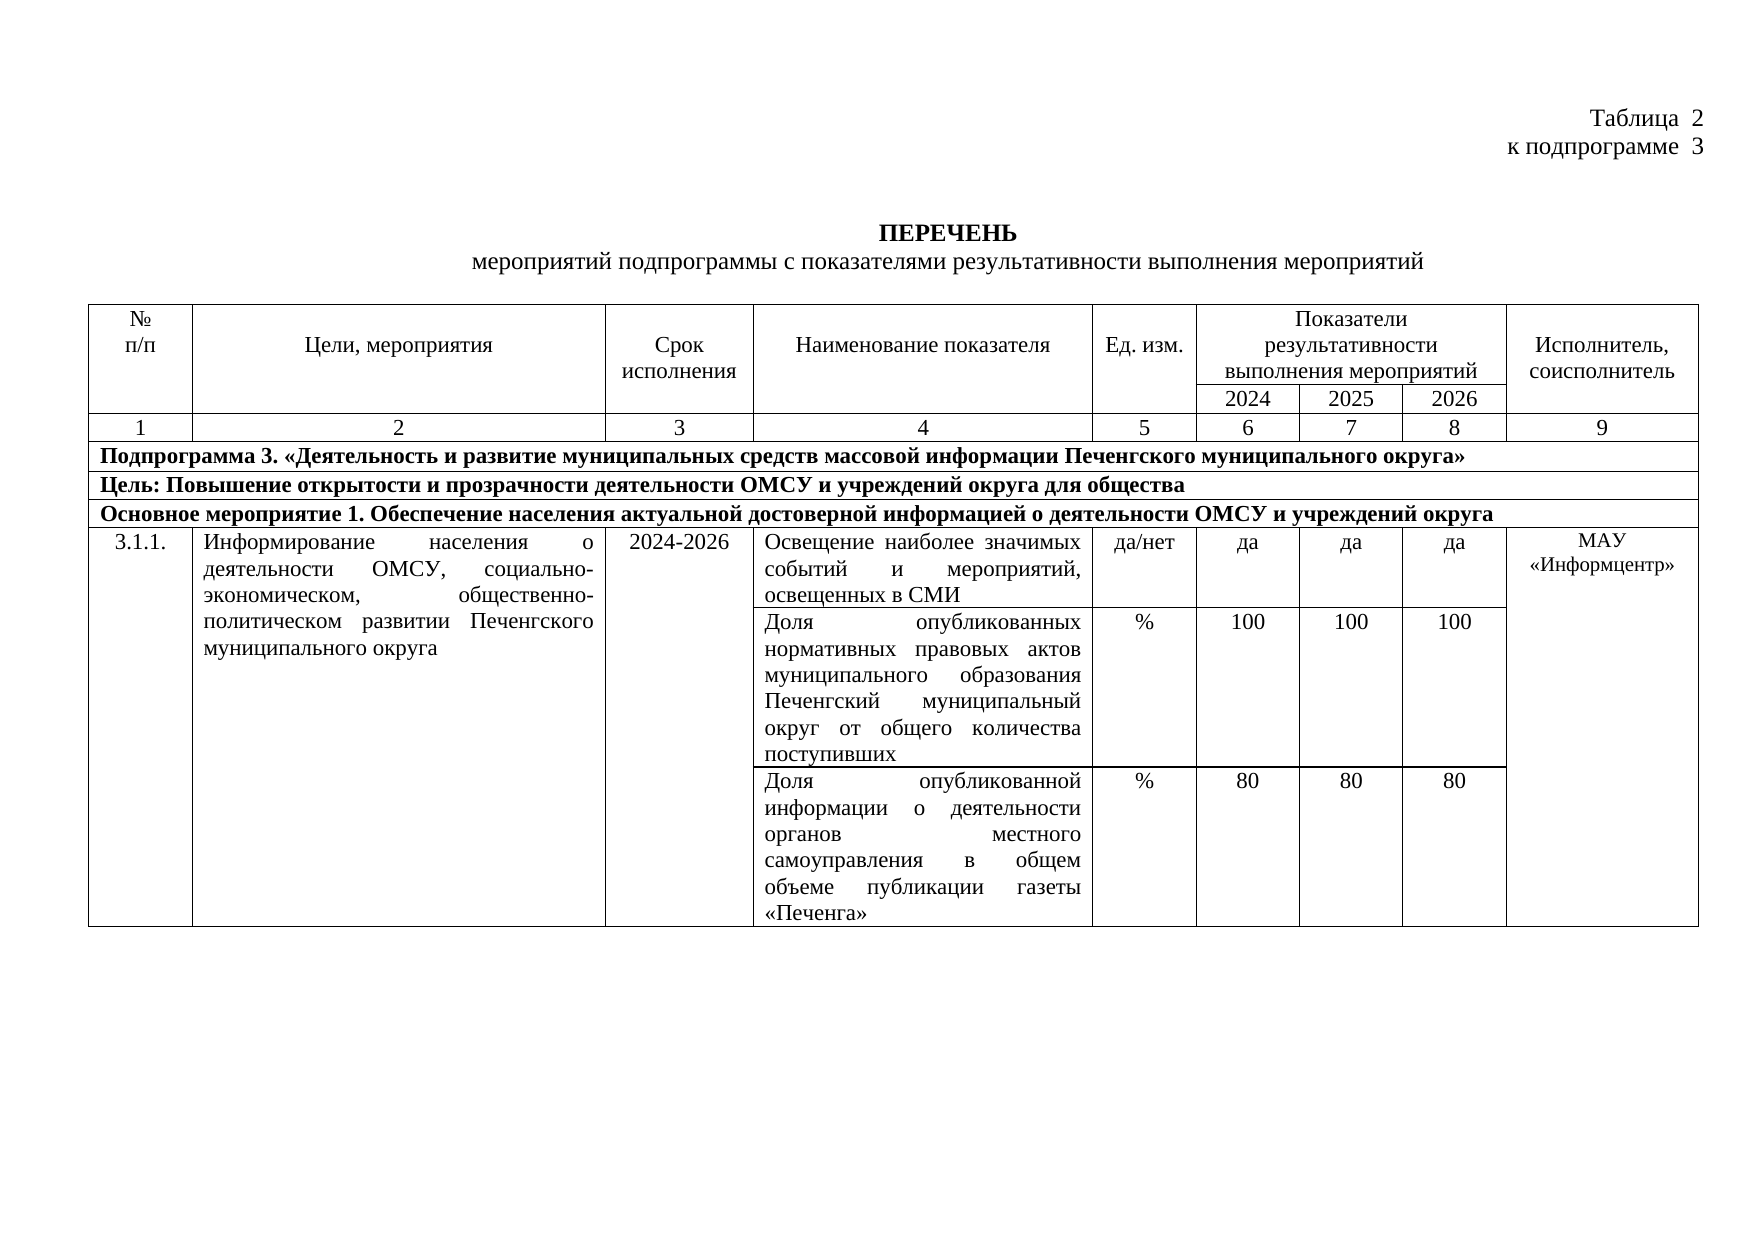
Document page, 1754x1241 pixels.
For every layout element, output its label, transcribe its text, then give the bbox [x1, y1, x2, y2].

table_header Исполнитель, соисполнитель [1507, 305, 1698, 413]
table_cell да [1197, 528, 1299, 607]
table_cell 3.1.1. [89, 528, 192, 926]
table_cell Цель: Повышение открытости и прозрачности деятельности ОМСУ и учреждений округа для общества [89, 472, 1698, 499]
table_cell 2024 [1197, 385, 1299, 413]
table_cell 100 [1197, 608, 1299, 766]
table_cell Основное мероприятие 1. Обеспечение населения актуальной достоверной информацией о деятельности ОМСУ и учреждений округа [89, 500, 1698, 527]
table_cell 80 [1403, 768, 1506, 926]
table_cell да/нет [1093, 528, 1196, 607]
text ПЕРЕЧЕНЬ [192, 218, 1704, 246]
text мероприятий подпрограммы с показателями результативности выполнения мероприятий [192, 246, 1704, 275]
table_cell 2024-2026 [606, 528, 753, 926]
table_cell 4 [754, 414, 1092, 441]
table_header Цели, мероприятия [193, 305, 605, 413]
table_cell % [1093, 608, 1196, 766]
table_cell 7 [1300, 414, 1402, 441]
table_cell 100 [1403, 608, 1506, 766]
table_header Ед. изм. [1093, 305, 1196, 413]
table_cell 80 [1300, 768, 1402, 926]
table_cell 1 [89, 414, 192, 441]
text Таблица 2 [1181, 103, 1704, 131]
table_cell % [1093, 768, 1196, 926]
table_cell 3 [606, 414, 753, 441]
table_cell 6 [1197, 414, 1299, 441]
table_cell 9 [1507, 414, 1698, 441]
table_header № п/п [89, 305, 192, 413]
table_cell Освещение наиболее значимых событий и мероприятий, освещенных в СМИ [754, 528, 1092, 607]
table_cell 100 [1300, 608, 1402, 766]
table_header Показатели результативности выполнения мероприятий [1197, 305, 1506, 384]
table_cell 2026 [1403, 385, 1506, 413]
table_cell МАУ «Информцентр» [1507, 528, 1698, 926]
table_cell Информирование населения о деятельности ОМСУ, социально-экономическом, общественно-политическом развитии Печенгского муниципального округа [193, 528, 605, 926]
table_cell да [1403, 528, 1506, 607]
table_cell Доля опубликованной информации о деятельности органов местного самоуправления в общем объеме публикации газеты «Печенга» [754, 768, 1092, 926]
table_cell 2025 [1300, 385, 1402, 413]
table_cell 8 [1403, 414, 1506, 441]
table_header Срок исполнения [606, 305, 753, 413]
table_cell 80 [1197, 768, 1299, 926]
table_cell 5 [1093, 414, 1196, 441]
table_cell Подпрограмма 3. «Деятельность и развитие муниципальных средств массовой информации Печенгского муниципального округа» [89, 442, 1698, 471]
table_cell 2 [193, 414, 605, 441]
text к подпрограмме 3 [1181, 131, 1704, 160]
table_cell да [1300, 528, 1402, 607]
table_header Наименование показателя [754, 305, 1092, 413]
table_cell Доля опубликованных нормативных правовых актов муниципального образования Печенгский муниципальный округ от общего количества поступивших [754, 608, 1092, 766]
